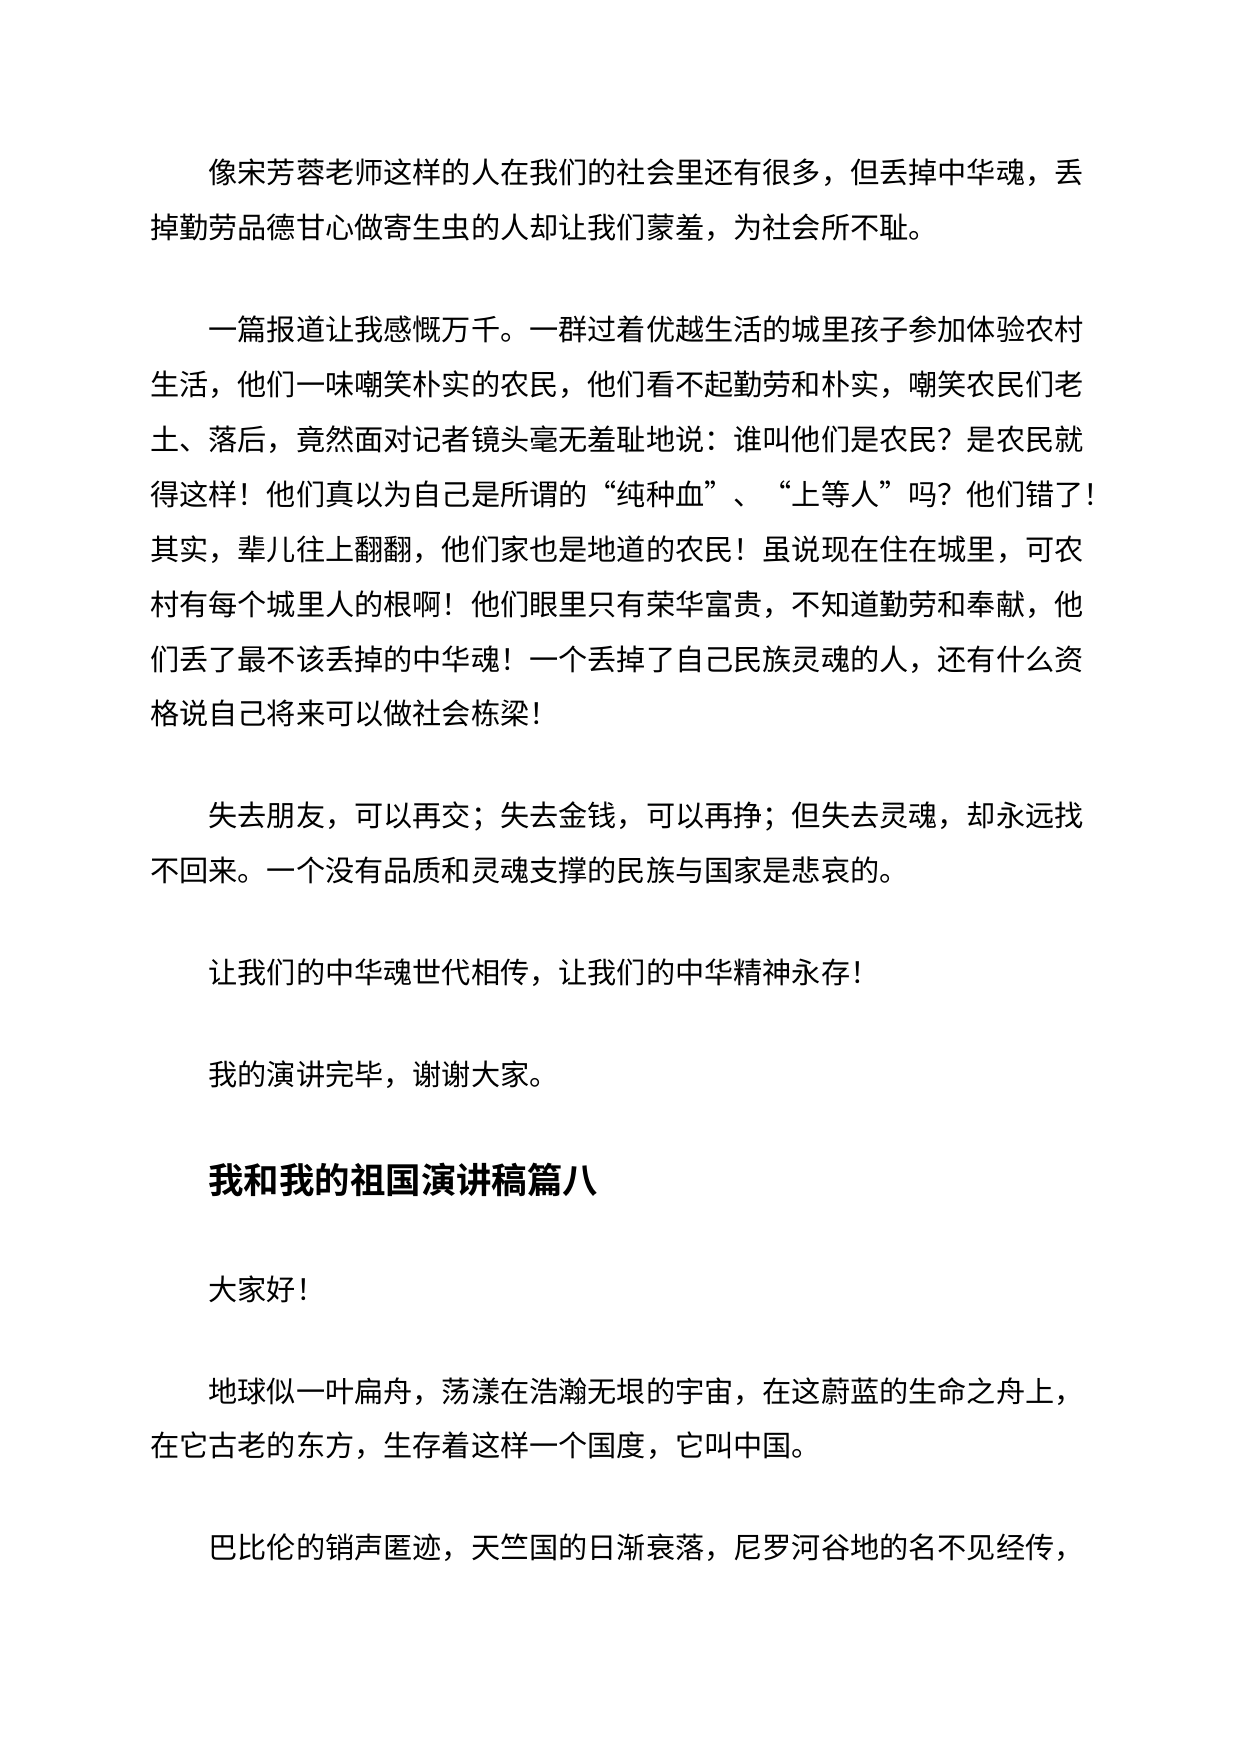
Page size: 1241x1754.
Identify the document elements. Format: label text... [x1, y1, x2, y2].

text 我的演讲完毕，谢谢大家。 [150, 1051, 1090, 1093]
text 让我们的中华魂世代相传，让我们的中华精神永存！ [150, 949, 1090, 992]
text 地球似一叶扁舟，荡漾在浩瀚无垠的宇宙，在这蔚蓝的生命之舟上，在它古老的东方，生存着这样一个国度，它叫中国。 [150, 1368, 1090, 1465]
text 像宋芳蓉老师这样的人在我们的社会里还有很多，但丢掉中华魂，丢掉勤劳品德甘心做寄生虫的人却让我们蒙羞，为社会所不耻。 [150, 150, 1090, 247]
text 失去朋友，可以再交；失去金钱，可以再挣；但失去灵魂，却永远找不回来。一个没有品质和灵魂支撑的民族与国家是悲哀的。 [150, 793, 1090, 890]
text 我和我的祖国演讲稿篇八 [150, 1153, 1090, 1204]
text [150, 1525, 1090, 1567]
text 大家好！ [150, 1266, 1090, 1309]
text 一篇报道让我感慨万千。一群过着优越生活的城里孩子参加体验农村生活，他们一味嘲笑朴实的农民，他们看不起勤劳和朴实，嘲笑农民们老土、落后，竟然面对记者镜头毫无羞耻地说：谁叫他们是农民？是农民就得这样！他们真以为自己是所谓的“纯种血”、“上等人”吗？他们错了！其实，辈儿往上翻翻，他们家也是地道的农民！虽说现在住在城里，可农村有每个城里人的根啊！他们眼里只有荣华富贵，不知道勤劳和奉献，他们丢了最不该丢掉的中华魂！一个丢掉了自己民族灵魂的人，还有什么资格说自己将来可以做社会栋梁！ [150, 307, 1090, 733]
